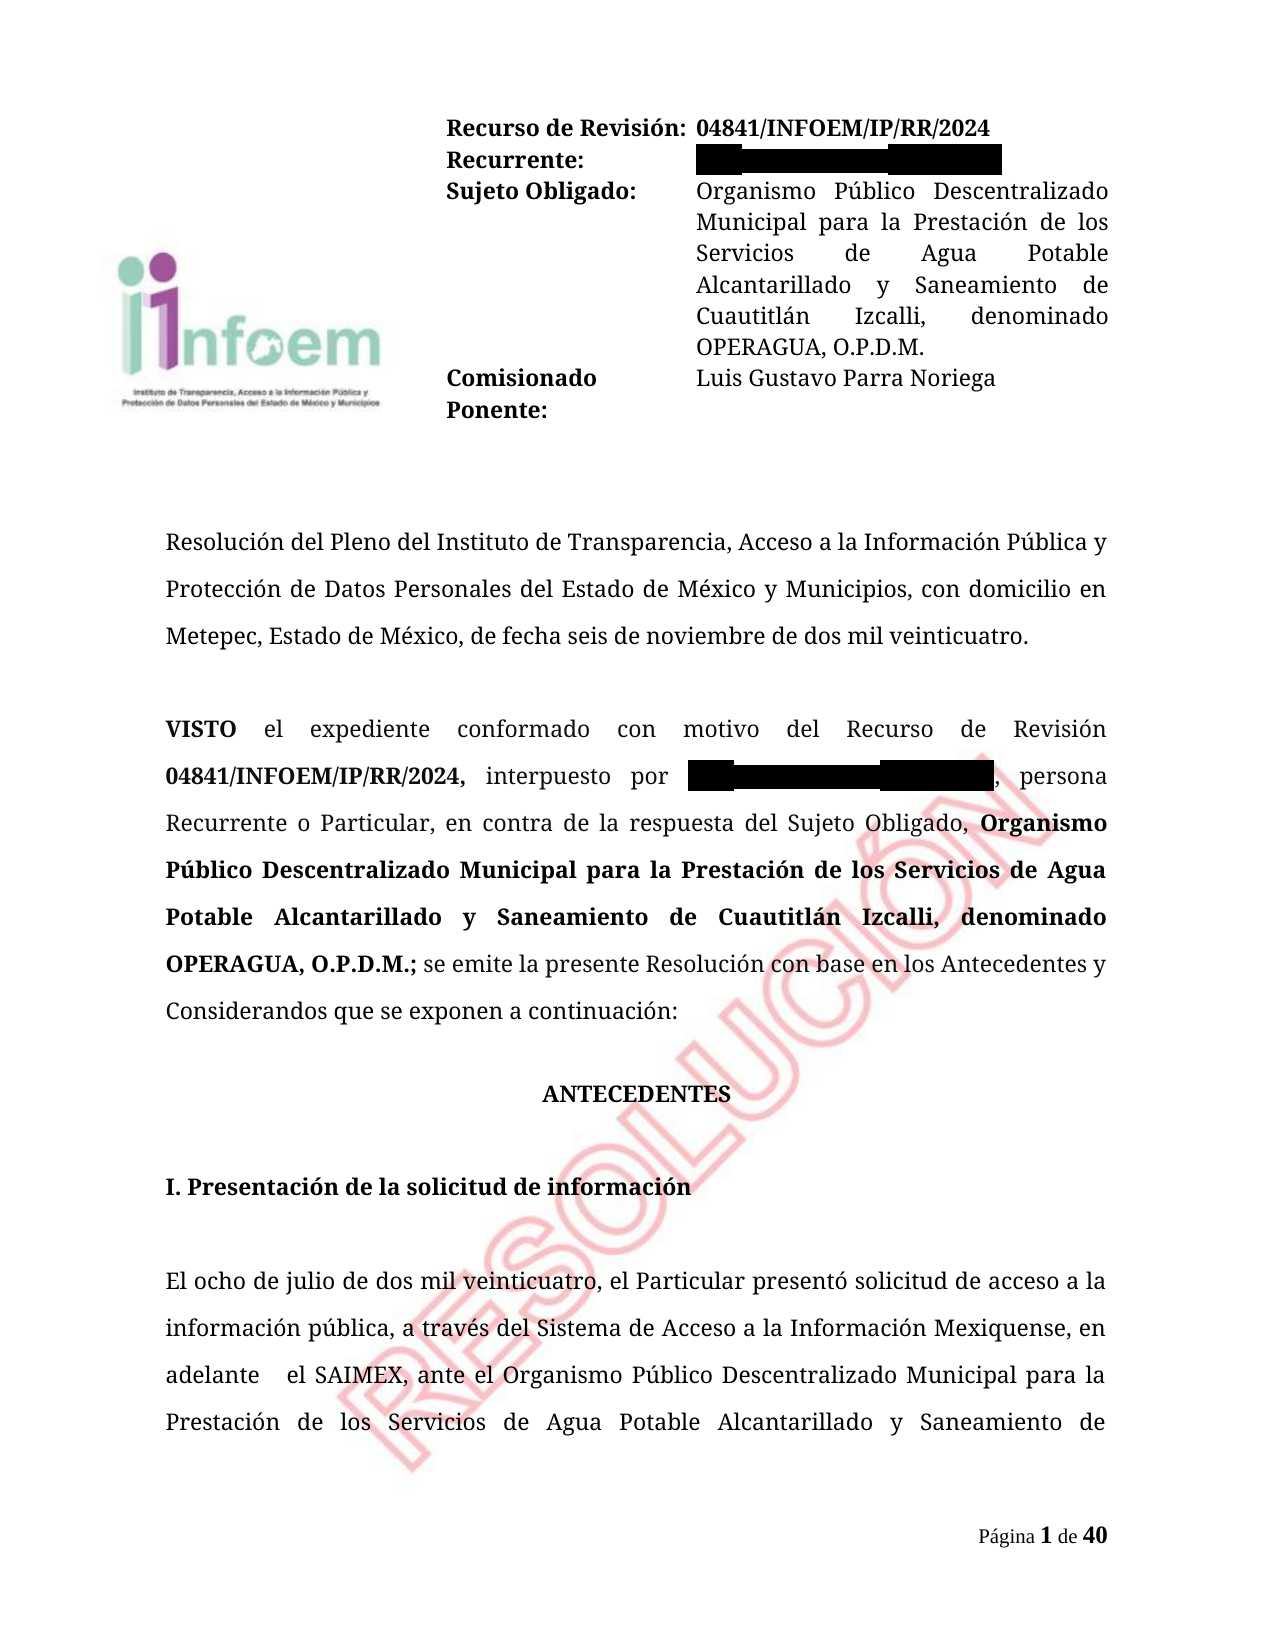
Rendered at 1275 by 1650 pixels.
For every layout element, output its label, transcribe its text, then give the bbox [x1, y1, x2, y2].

picture [806, 188, 813, 198]
picture [564, 187, 568, 198]
picture [700, 187, 709, 198]
picture [0, 187, 1275, 1650]
picture [938, 187, 946, 198]
picture [852, 187, 857, 198]
text VISTO el expediente conformado con motivo del Recurso de Revisión 04841/INFOEM/IP/RR/2024, interpuesto por ****************************, persona Recurrente o Particular, en contra de la respuesta del Sujeto Obligado, Organismo Público Descentralizado Municipal para la Prestación de los Servicios de Agua Potable Alcantarillado y Saneamiento de Cuautitlán Izcalli, denominado OPERAGUA, O.P.D.M.; se emite la presente Resolución con base en los Antecedentes y Considerandos que se exponen a continuación: [165, 713, 1107, 1026]
picture [510, 188, 514, 198]
text Resolución del Pleno del Instituto de Transparencia, Acceso a la Información Pública y Protección de Datos Personales del Estado de México y Municipios, con domicilio en Metepec, Estado de México, de fecha seis de noviembre de dos mil veinticuatro. [165, 526, 1107, 651]
picture [530, 187, 538, 198]
picture [605, 187, 609, 197]
picture [1098, 188, 1105, 198]
text I. Presentación de la solicitud de información [165, 1171, 1107, 1202]
picture [905, 188, 912, 198]
picture [620, 188, 624, 198]
text ANTECEDENTES [165, 1077, 1107, 1109]
